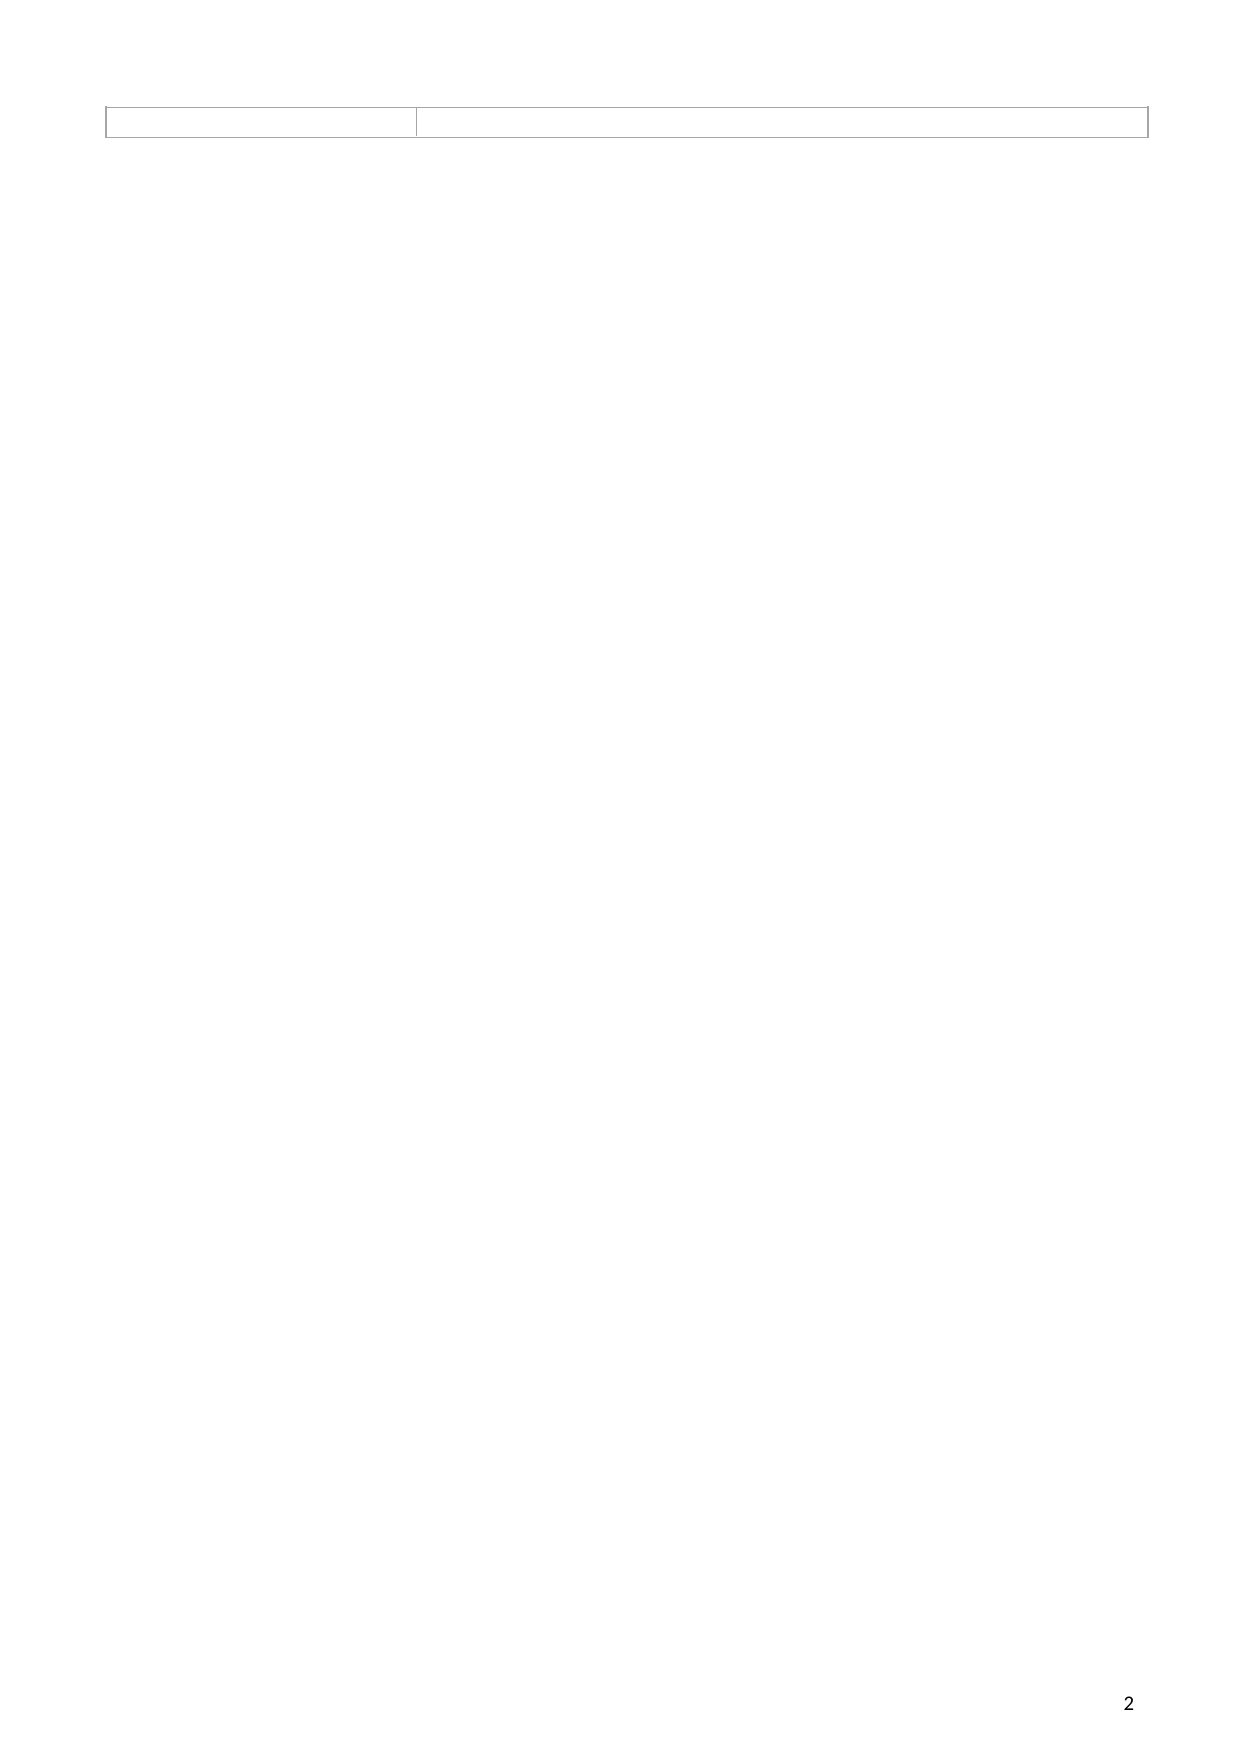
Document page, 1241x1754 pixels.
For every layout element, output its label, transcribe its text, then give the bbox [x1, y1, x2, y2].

table_header data [107, 108, 416, 136]
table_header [417, 108, 1147, 136]
